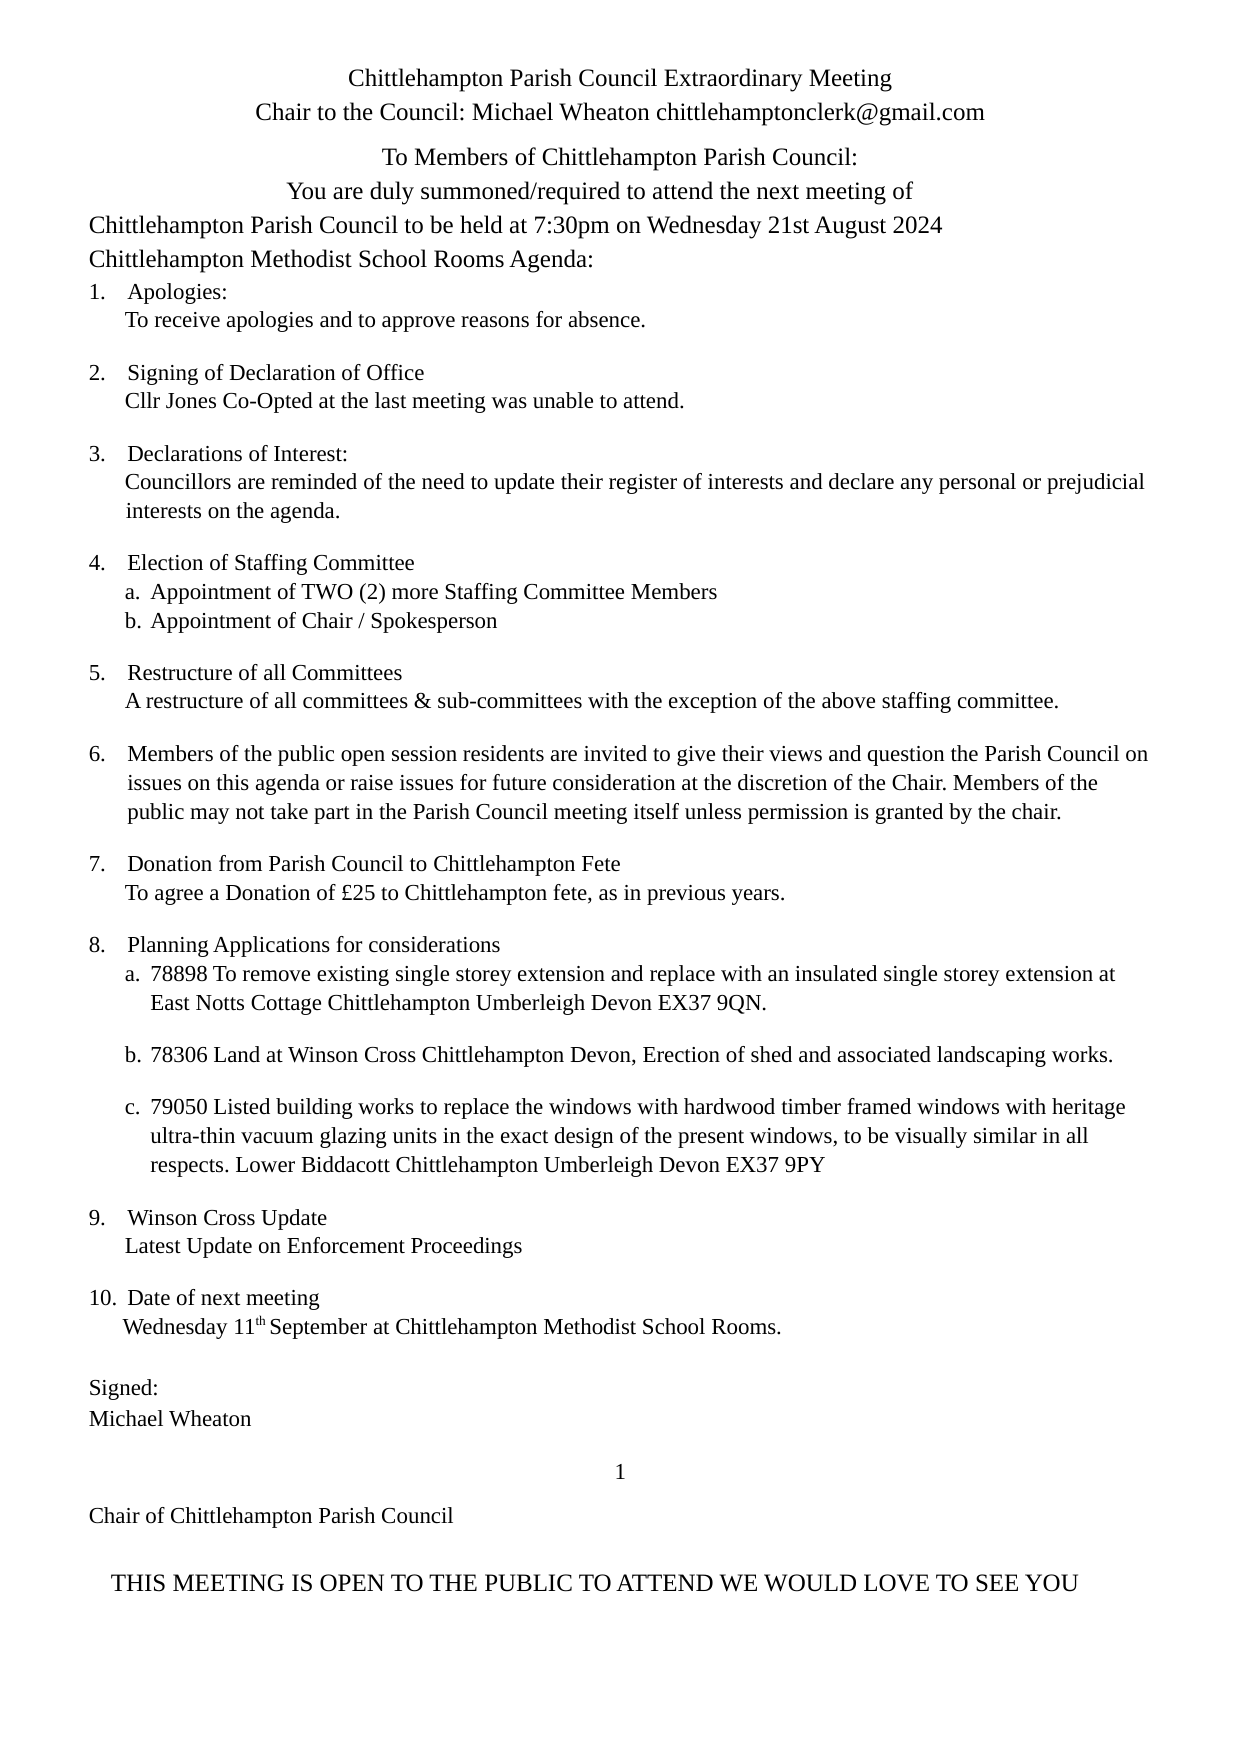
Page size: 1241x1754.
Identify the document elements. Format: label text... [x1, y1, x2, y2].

text Signed: [88, 1374, 1151, 1400]
list Planning Applications for considerations [88, 931, 1151, 957]
text A restructure of all committees & sub-committees with the exception of the above staffing committee. [124, 688, 1151, 714]
text Chair of Chittlehampton Parish Council [88, 1502, 1151, 1529]
text Chair to the Council: Michael Wheaton chittlehamptonclerk@gmail.com [172, 97, 1068, 126]
text Michael Wheaton [88, 1405, 1151, 1432]
list Winson Cross Update [88, 1204, 1151, 1230]
text 1 [89, 1458, 1151, 1484]
list Date of next meeting [88, 1284, 1151, 1311]
list Members of the public open session residents are invited to give their views and question the Parish Council on issues on this agenda or raise issues for future consideration at the discretion of the Chair. Members of the public may not take part in the Parish Council meeting itself unless permission is granted by the chair. [88, 740, 1151, 824]
list 78898 To remove existing single storey extension and replace with an insulated single storey extension at East Notts Cottage Chittlehampton Umberleigh Devon EX37 9QN. [124, 959, 1151, 1015]
list Appointment of Chair / Spokesperson [124, 607, 1151, 633]
text You are duly summoned/required to attend the next meeting of Chittlehampton Parish Council to be held at 7:30pm on Wednesday 21st August 2024 Chittlehampton Methodist School Rooms Agenda: [88, 176, 954, 273]
text THIS MEETING IS OPEN TO THE PUBLIC TO ATTEND WE WOULD LOVE TO SEE YOU [111, 1568, 1151, 1597]
text To Members of Chittlehampton Parish Council: [172, 142, 1068, 171]
text Wednesday 11th September at Chittlehampton Methodist School Rooms. [88, 1313, 1151, 1339]
list Apologies: [88, 278, 1151, 304]
list Declarations of Interest: [88, 439, 1151, 466]
list Donation from Parish Council to Chittlehampton Fete [88, 850, 1151, 877]
list Election of Staffing Committee [88, 549, 1151, 576]
list Restructure of all Committees [88, 659, 1151, 686]
list Appointment of TWO (2) more Staffing Committee Members [124, 578, 1151, 604]
text Latest Update on Enforcement Proceedings [124, 1232, 1151, 1258]
text Councillors are reminded of the need to update their register of interests and declare any personal or prejudicial interests on the agenda. [124, 468, 1151, 523]
list Signing of Declaration of Office [88, 359, 1151, 385]
text Cllr Jones Co-Opted at the last meeting was unable to attend. [124, 387, 1151, 413]
text Chittlehampton Parish Council Extraordinary Meeting [172, 63, 1068, 92]
list 78306 Land at Winson Cross Chittlehampton Devon, Erection of shed and associated landscaping works. [124, 1041, 1151, 1067]
text To receive apologies and to approve reasons for absence. [124, 306, 1151, 333]
text To agree a Donation of £25 to Chittlehampton fete, as in previous years. [124, 879, 1151, 905]
list 79050 Listed building works to replace the windows with hardwood timber framed windows with heritage ultra-thin vacuum glazing units in the exact design of the present windows, to be visually similar in all respects. Lower Biddacott Chittlehampton Umberleigh Devon EX37 9PY [124, 1093, 1151, 1178]
